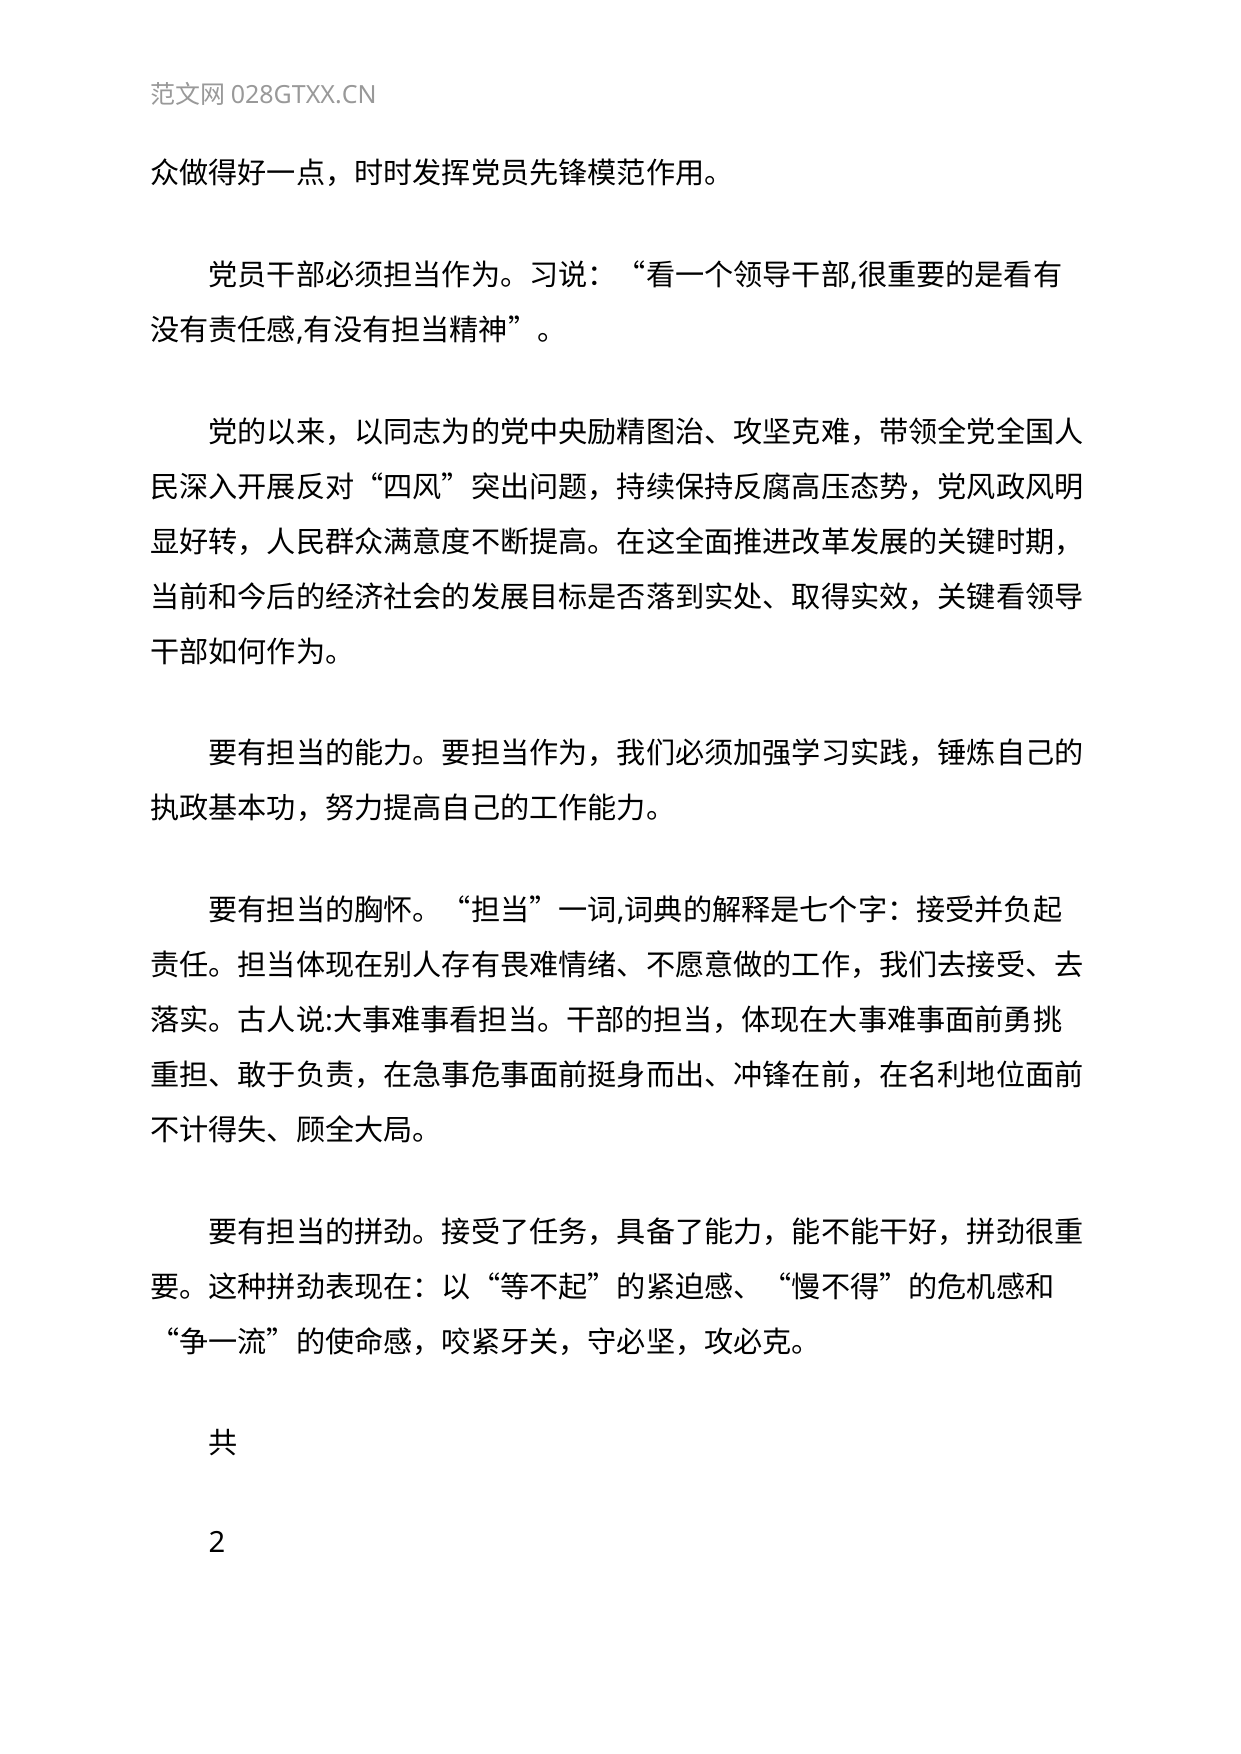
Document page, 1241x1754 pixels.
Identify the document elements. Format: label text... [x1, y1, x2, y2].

text 党的以来，以同志为的党中央励精图治、攻坚克难，带领全党全国人民深入开展反对“四风”突出问题，持续保持反腐高压态势，党风政风明显好转，人民群众满意度不断提高。在这全面推进改革发展的关键时期，当前和今后的经济社会的发展目标是否落到实处、取得实效，关键看领导干部如何作为。 [150, 409, 1090, 671]
text 要有担当的胸怀。“担当”一词,词典的解释是七个字：接受并负起责任。担当体现在别人存有畏难情绪、不愿意做的工作，我们去接受、去落实。古人说:大事难事看担当。干部的担当，体现在大事难事面前勇挑重担、敢于负责，在急事危事面前挺身而出、冲锋在前，在名利地位面前不计得失、顾全大局。 [150, 887, 1090, 1149]
text 党员干部必须担当作为。习说：“看一个领导干部,很重要的是看有没有责任感,有没有担当精神”。 [150, 252, 1090, 349]
text 2 [150, 1522, 1090, 1561]
text 共 [150, 1420, 1090, 1462]
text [150, 150, 1090, 192]
text 要有担当的拼劲。接受了任务，具备了能力，能不能干好，拼劲很重要。这种拼劲表现在：以“等不起”的紧迫感、“慢不得”的危机感和“争一流”的使命感，咬紧牙关，守必坚，攻必克。 [150, 1208, 1090, 1360]
text 要有担当的能力。要担当作为，我们必须加强学习实践，锤炼自己的执政基本功，努力提高自己的工作能力。 [150, 730, 1090, 827]
